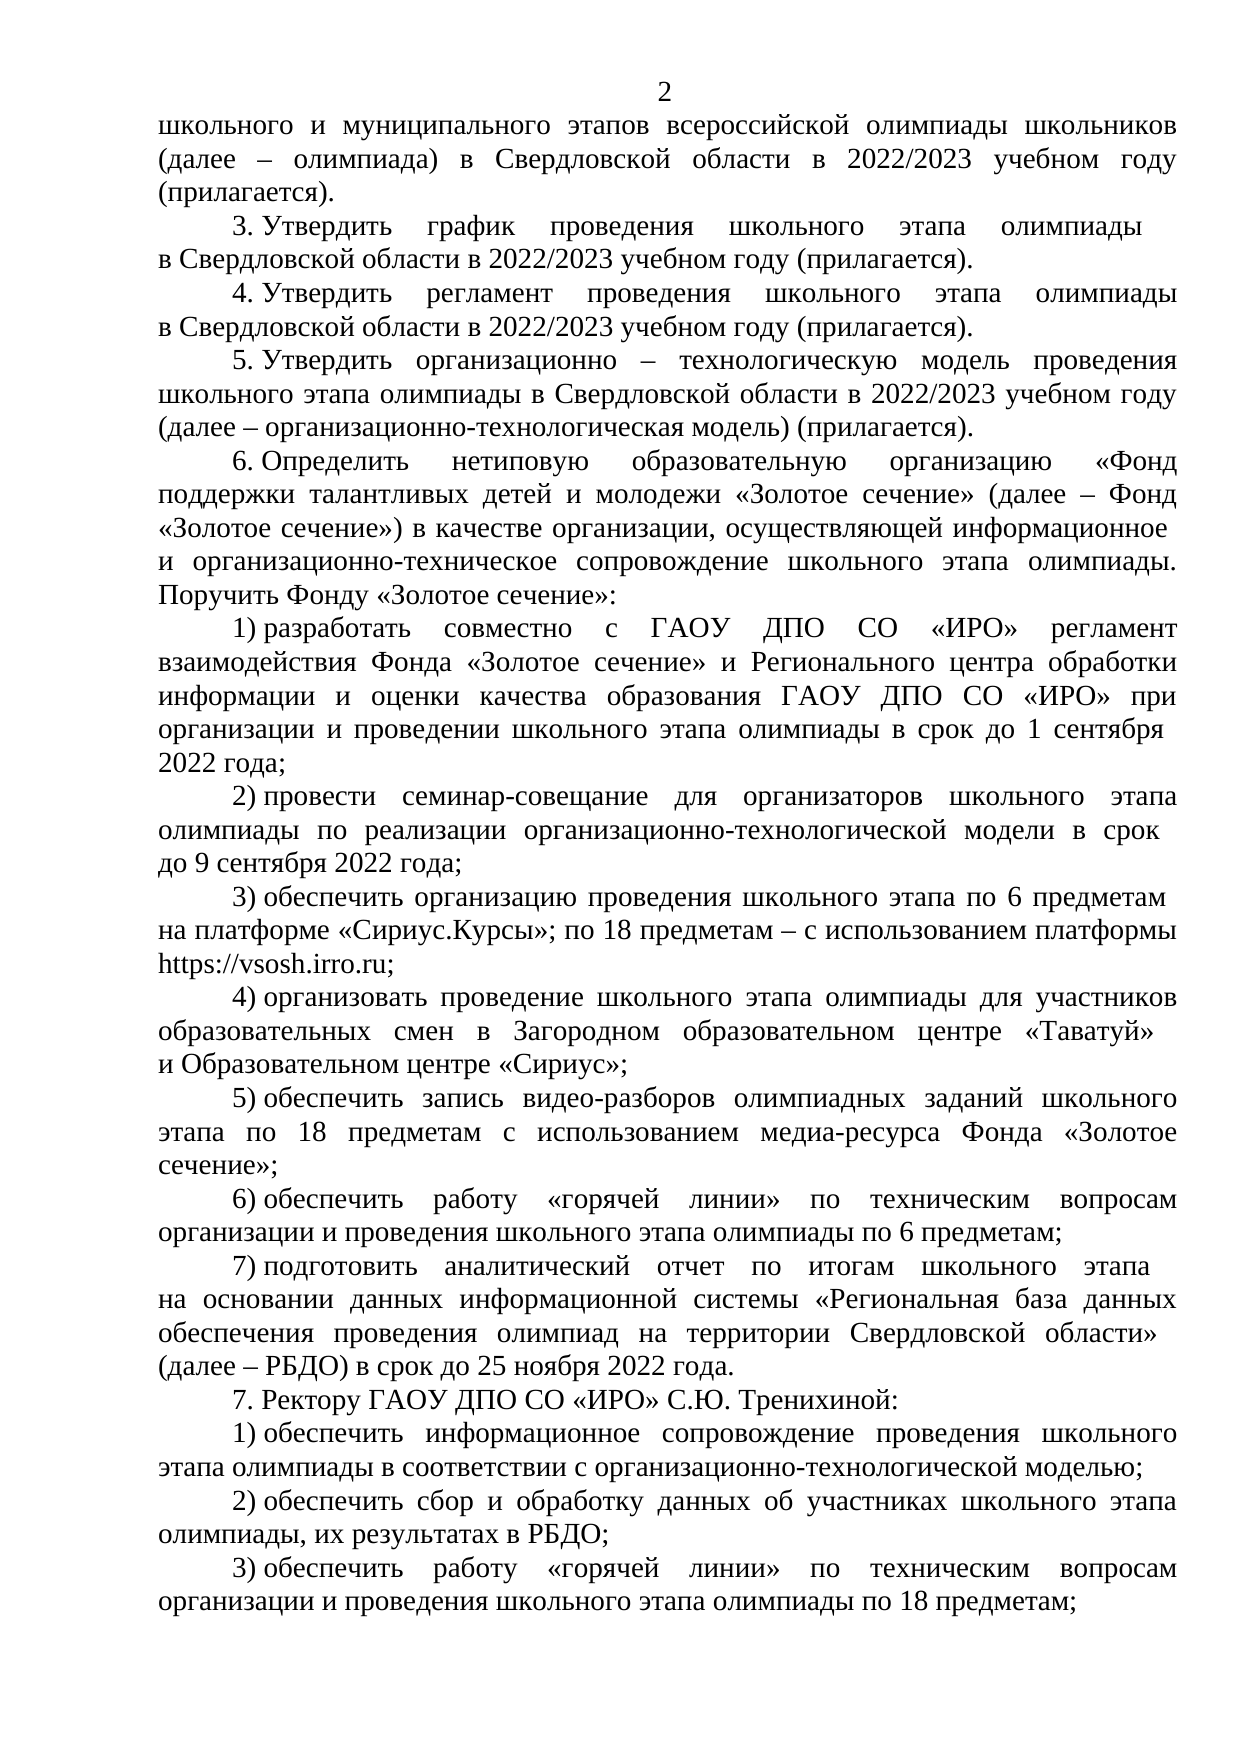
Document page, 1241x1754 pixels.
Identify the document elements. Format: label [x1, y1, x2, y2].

table_header [147, 108, 1195, 1617]
